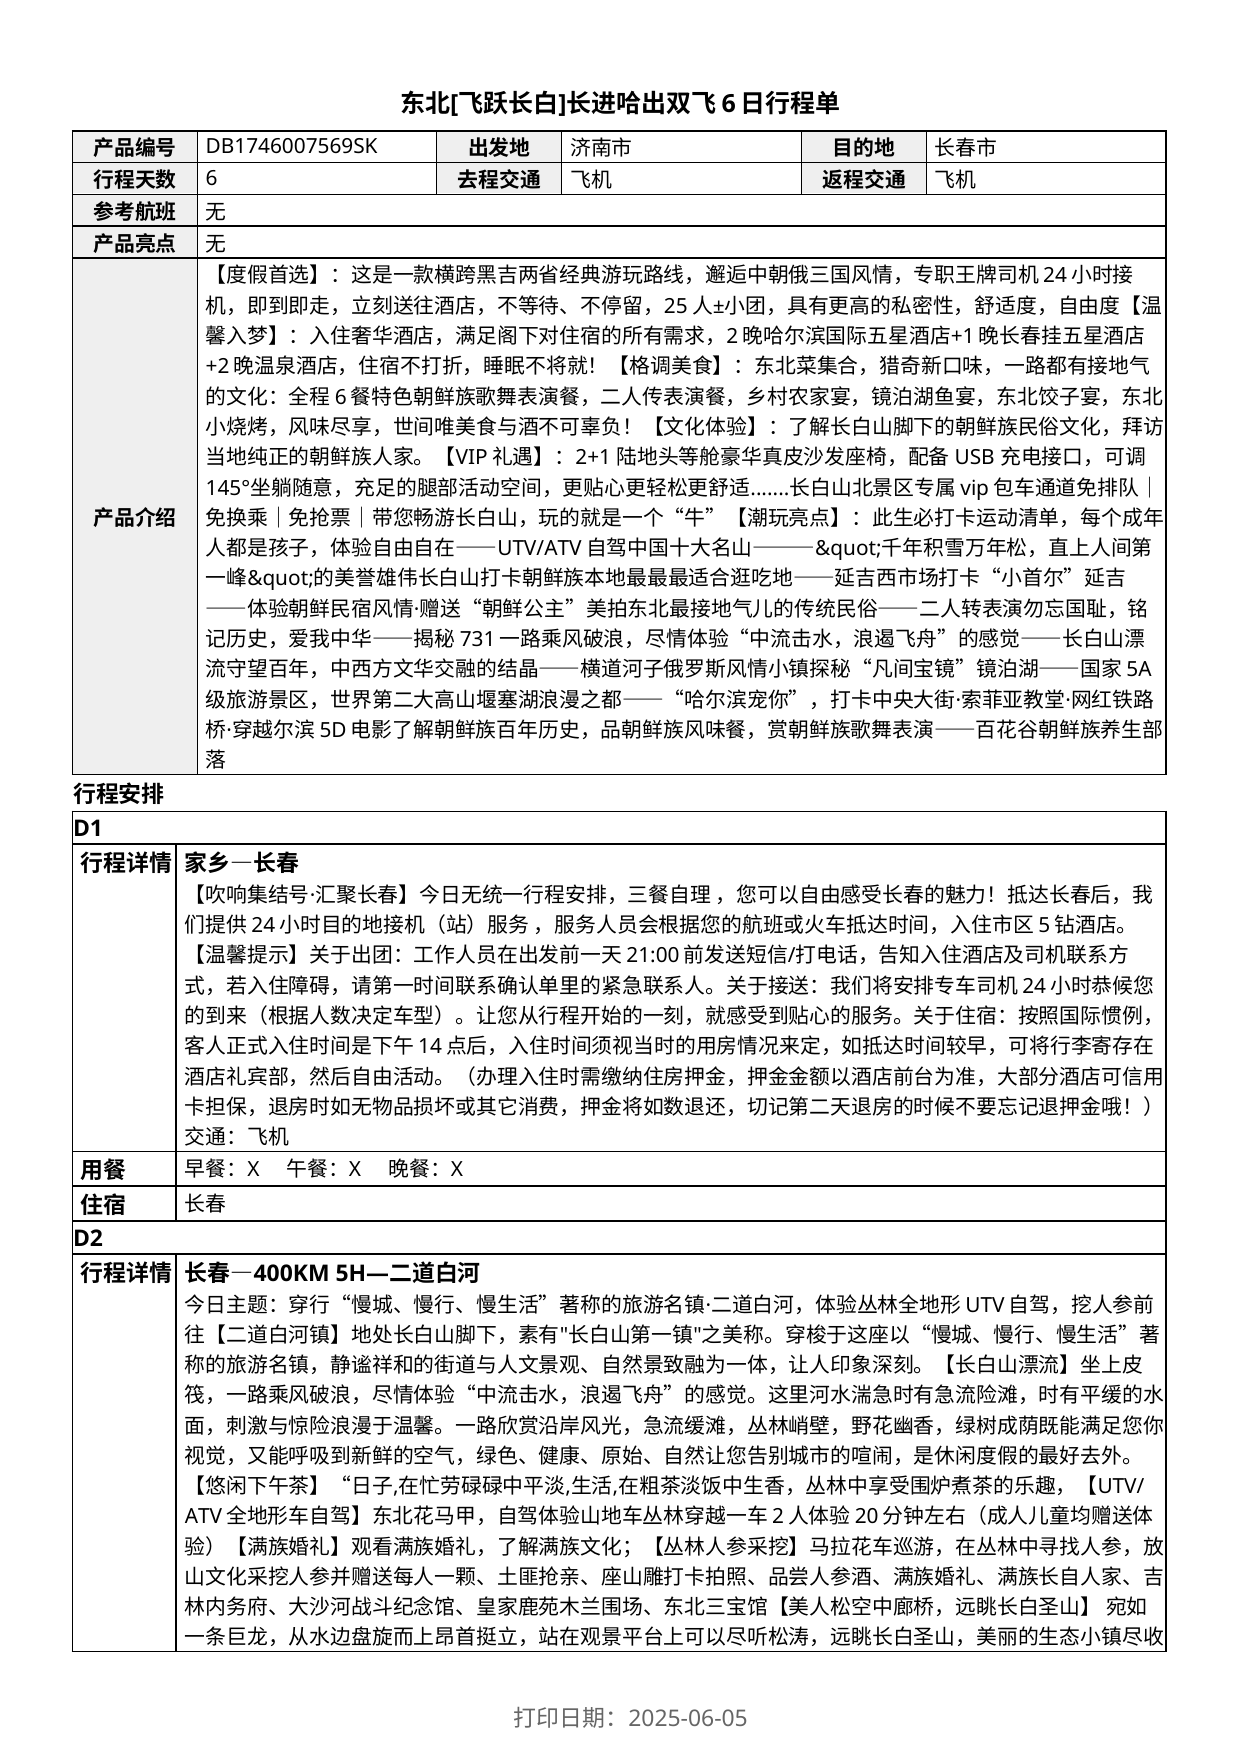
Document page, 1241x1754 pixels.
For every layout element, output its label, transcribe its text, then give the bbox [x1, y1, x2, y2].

text 东北[飞跃长白]长进哈出双飞6日行程单 [73, 83, 1167, 119]
table_cell 飞机 [927, 163, 1165, 193]
table_header 出发地 [437, 132, 561, 162]
table_cell 去程交通 [437, 163, 561, 193]
table_cell 无 [198, 227, 1165, 257]
table_header D1 [73, 812, 1165, 843]
table_cell 【度假首选】：这是一款横跨黑吉两省经典游玩路线，邂逅中朝俄三国风情，专职王牌司机24小时接机，即到即走，立刻送往酒店，不等待、不停留，25人±小团，具有更高的私密性，舒适度，自由度 [198, 259, 1165, 774]
text 行程安排 [73, 776, 1167, 809]
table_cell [177, 1255, 1165, 1651]
table_cell 6 [198, 163, 436, 193]
table_cell 家乡—长春 【吹响集结号·汇聚长春】今日无统一行程安排，三餐自理 ，您可以自由感受长春的魅力！抵达长春后，我们提供24小时目的地接机（站）服务 ，服务人员会根据您的航班或火车抵达时间，入住市区5钻酒店。 [177, 845, 1165, 1151]
table_cell 长春 [177, 1187, 1165, 1220]
table_cell 飞机 [562, 163, 801, 193]
table_cell 产品亮点 [73, 227, 197, 257]
table_cell 返程交通 [802, 163, 926, 193]
table_cell 行程天数 [73, 163, 197, 193]
table_cell 早餐：X 午餐：X 晚餐：X [177, 1152, 1165, 1185]
table_cell 参考航班 [73, 195, 197, 225]
table_cell 住宿 [73, 1187, 175, 1220]
table_cell 产品介绍 [73, 259, 197, 774]
table_header 目的地 [802, 132, 926, 162]
table_header DB1746007569SK [198, 132, 436, 162]
table_header 长春市 [927, 132, 1165, 162]
table_cell 行程详情 [73, 845, 175, 1151]
table_cell D2 [73, 1222, 1165, 1253]
table_cell 用餐 [73, 1152, 175, 1185]
table_cell 无 [198, 195, 1165, 225]
table_header 济南市 [562, 132, 801, 162]
table_header 产品编号 [73, 132, 197, 162]
table_cell 行程详情 [73, 1255, 175, 1651]
